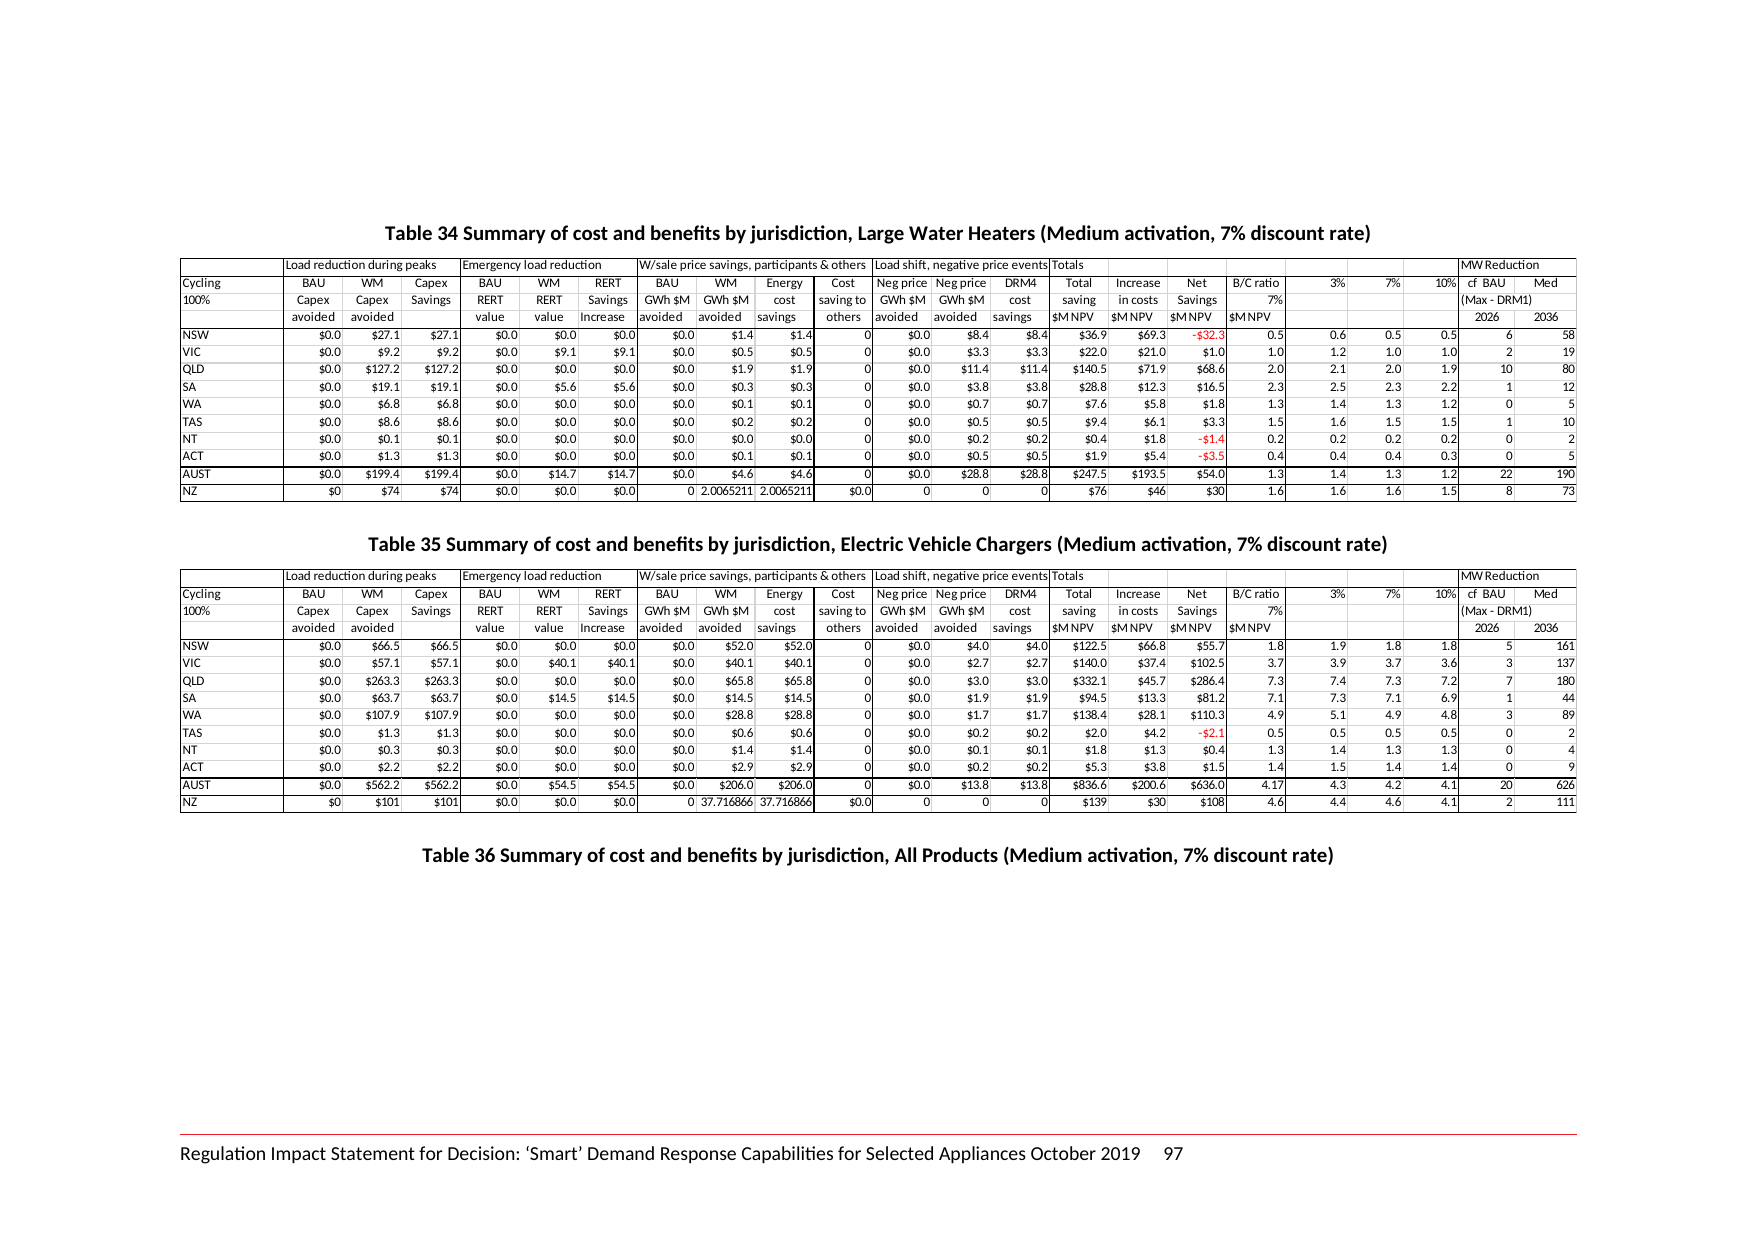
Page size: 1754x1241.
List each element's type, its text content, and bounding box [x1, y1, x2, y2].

text Table 35 Summary of cost and benefits by jurisdiction, Electric Vehicle Chargers (Medium activation, 7% discount rate) [180, 531, 1577, 557]
text Table 36 Summary of cost and benefits by jurisdiction, All Products (Medium activation, 7% discount rate) [180, 842, 1577, 868]
text Table 34 Summary of cost and benefits by jurisdiction, Large Water Heaters (Medium activation, 7% discount rate) [180, 220, 1577, 246]
